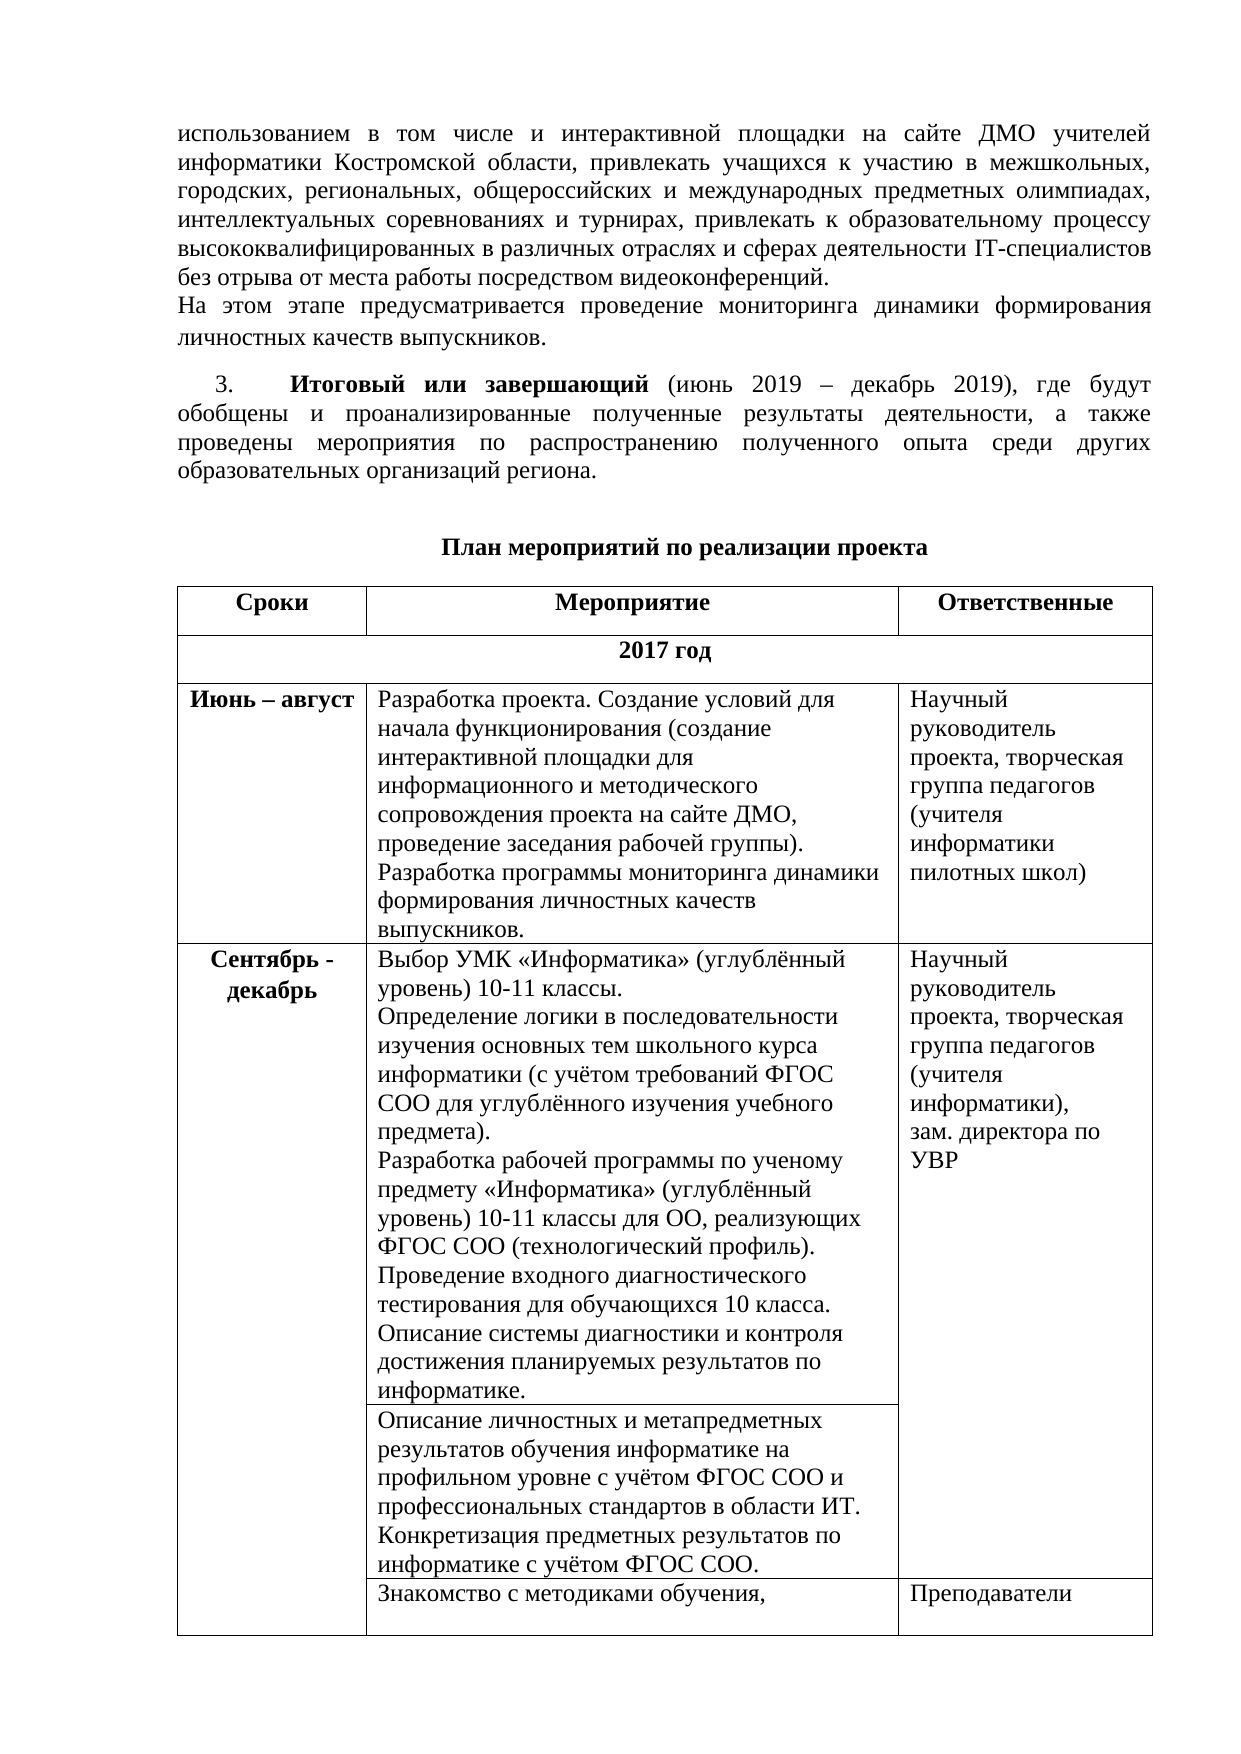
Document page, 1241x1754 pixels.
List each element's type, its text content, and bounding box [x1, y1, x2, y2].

list Итоговый или завершающий (июнь 2019 – декабрь 2019), где будут обобщены и проанализированные полученные результаты деятельности, а также проведены мероприятия по распространению полученного опыта среди других образовательных организаций региона. [177, 369, 1152, 484]
table_cell Научный руководитель проекта, творческая группа педагогов (учителя информатики), зам. директора по УВР [899, 944, 1152, 1577]
table_header Сроки [178, 587, 366, 634]
table_cell Июнь – август [178, 684, 366, 943]
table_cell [899, 1579, 1152, 1635]
table_cell Выбор УМК «Информатика» (углублённый уровень) 10-11 классы. Определение логики в последовательности изучения основных тем школьного курса информатики (с учётом требований ФГОС СОО для углублённого изучения учебного предмета). Разработка рабочей программы по ученому предмету «Информатика» (углублённый уровень) 10-11 классы для ОО, реализующих ФГОС СОО (технологический профиль). Проведение входного диагностического тестирования для обучающихся 10 класса. Описание системы диагностики и контроля достижения планируемых результатов по информатике. [367, 944, 898, 1404]
table_header Ответственные [899, 587, 1152, 634]
table_cell Научный руководитель проекта, творческая группа педагогов (учителя информатики пилотных школ) [899, 684, 1152, 943]
table_cell Сентябрь - декабрь [178, 944, 366, 1635]
table_cell Описание личностных и метапредметных результатов обучения информатике на профильном уровне с учётом ФГОС СОО и профессиональных стандартов в области ИТ. Конкретизация предметных результатов по информатике с учётом ФГОС СОО. [367, 1405, 898, 1577]
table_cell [367, 1579, 898, 1635]
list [177, 118, 1152, 291]
text План мероприятий по реализации проекта [218, 532, 1152, 561]
text На этом этапе предусматривается проведение мониторинга динамики формирования личностных качеств выпускников. [177, 291, 1152, 350]
table_header Мероприятие [367, 587, 898, 634]
table_cell 2017 год [178, 636, 1152, 683]
table_cell Разработка проекта. Создание условий для начала функционирования (создание интерактивной площадки для информационного и методического сопровождения проекта на сайте ДМО, проведение заседания рабочей группы). Разработка программы мониторинга динамики формирования личностных качеств выпускников. [367, 684, 898, 943]
